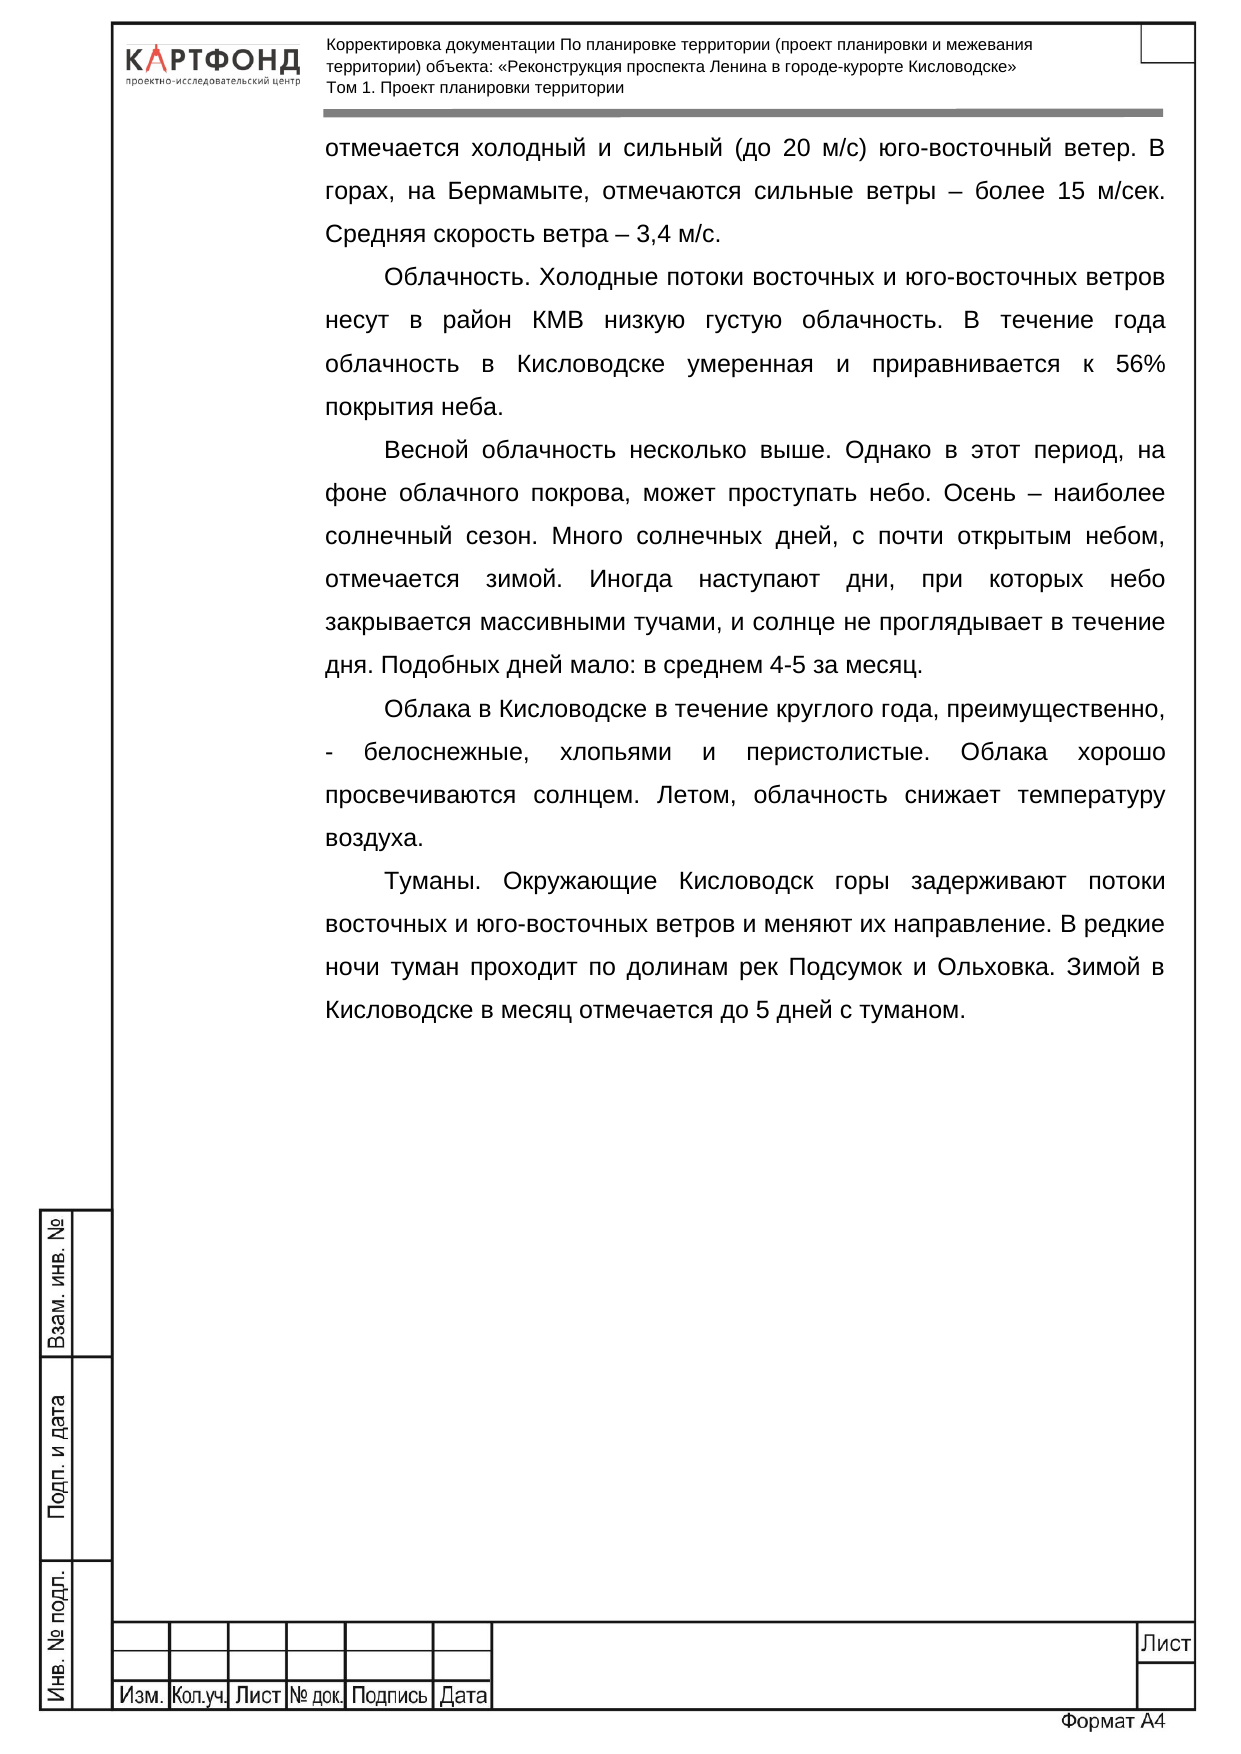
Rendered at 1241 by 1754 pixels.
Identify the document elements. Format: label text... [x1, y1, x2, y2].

text Облачность. Холодные потоки восточных и юго-восточных ветров несут в район КМВ низкую густую облачность. В течение года облачность в Кисловодске умеренная и приравнивается к 56% покрытия неба. [325, 262, 1167, 420]
text Весной облачность несколько выше. Однако в этот период, на фоне облачного покрова, может проступать небо. Осень – наиболее солнечный сезон. Много солнечных дней, с почти открытым небом, отмечается зимой. Иногда наступают дни, при которых небо закрывается массивными тучами, и солнце не проглядывает в течение дня. Подобных дней мало: в среднем 4-5 за месяц. [325, 435, 1167, 679]
text Туманы. Окружающие Кисловодск горы задерживают потоки восточных и юго-восточных ветров и меняют их направление. В редкие ночи туман проходит по долинам рек Подсумок и Ольховка. Зимой в Кисловодске в месяц отмечается до 5 дней с туманом. [325, 866, 1167, 1024]
picture [38, 21, 1197, 1732]
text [325, 133, 1167, 248]
text Облака в Кисловодске в течение круглого года, преимущественно, - белоснежные, хлопьями и перистолистые. Облака хорошо просвечиваются солнцем. Летом, облачность снижает температуру воздуха. [325, 693, 1167, 852]
